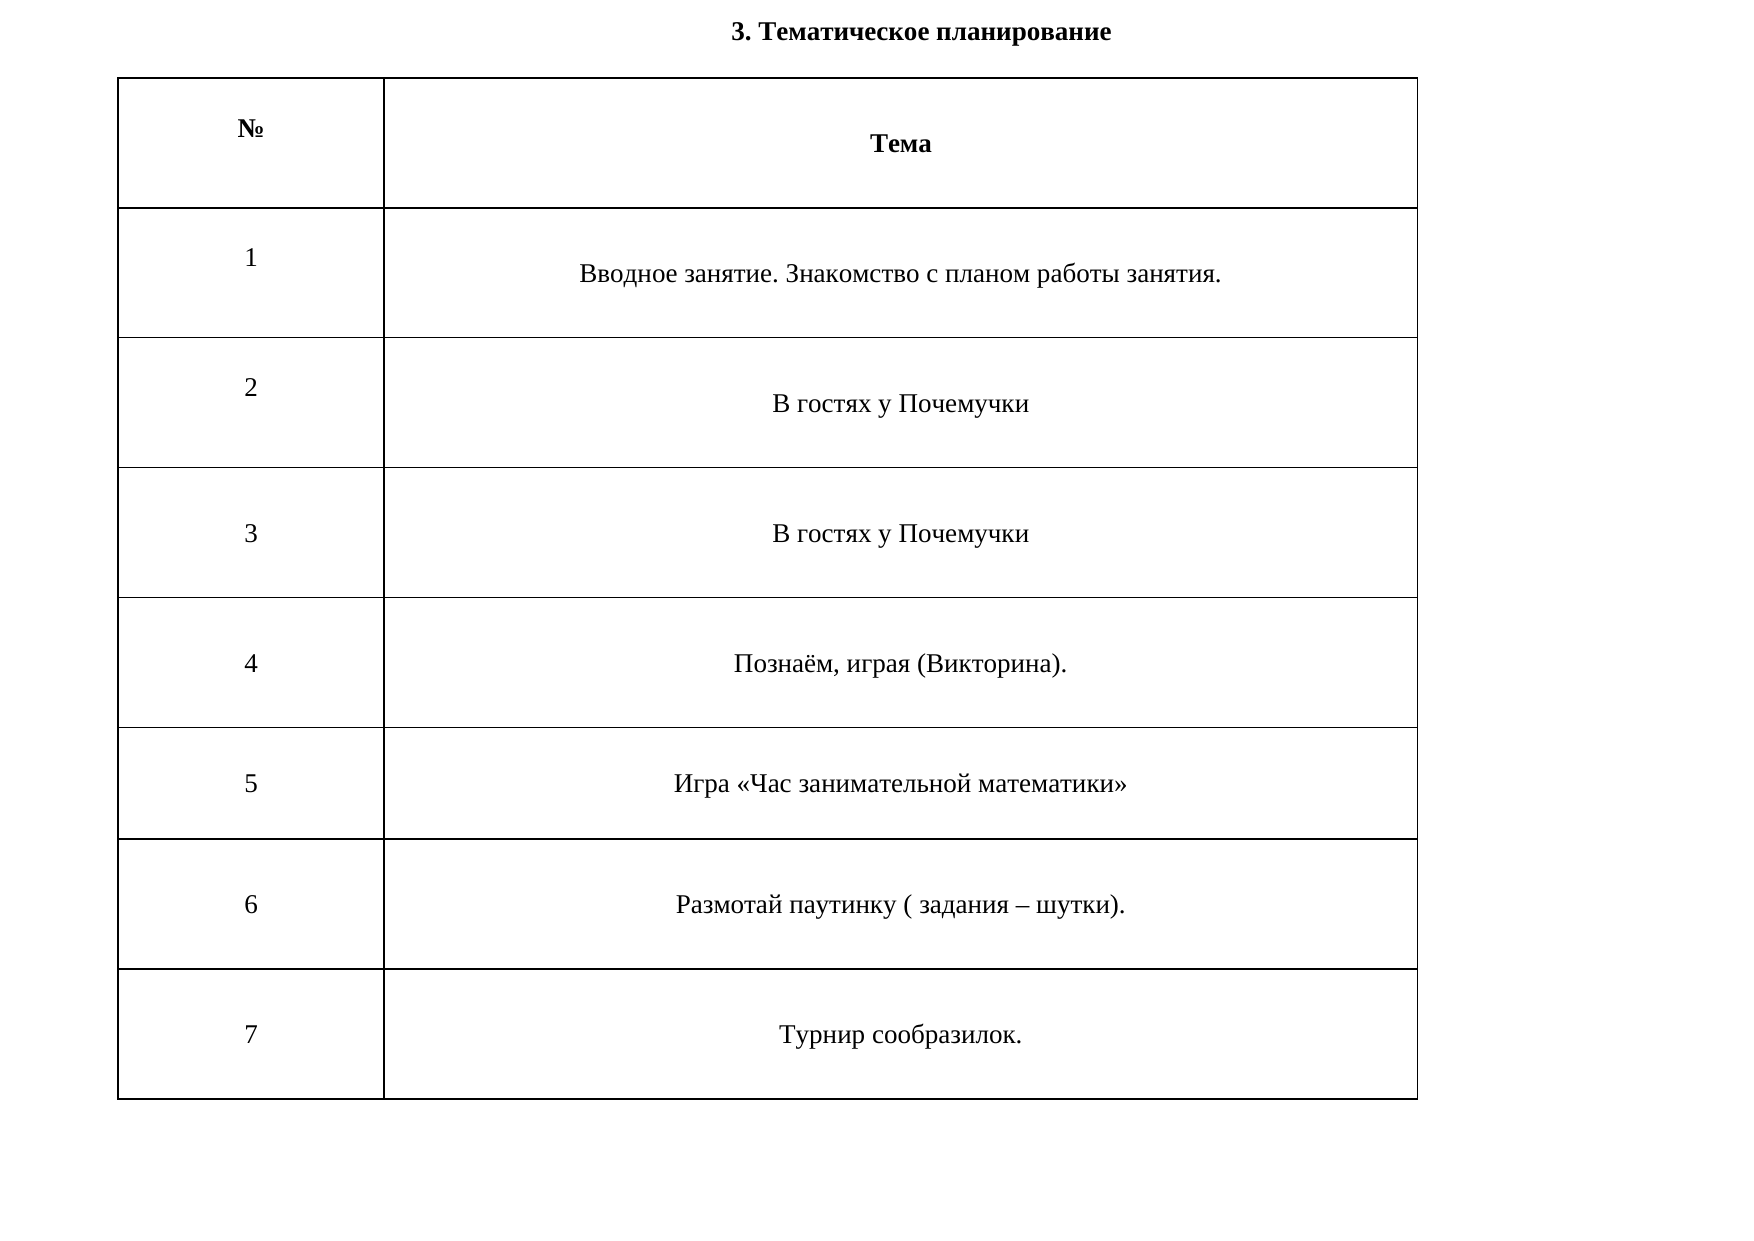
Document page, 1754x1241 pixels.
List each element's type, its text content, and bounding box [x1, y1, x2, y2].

table_cell 7 [119, 970, 383, 1098]
table_cell 2 [119, 338, 383, 467]
table_cell 6 [119, 840, 383, 968]
table_cell Турнир сообразилок. [385, 970, 1417, 1098]
table_cell Познаём, играя (Викторина). [385, 598, 1417, 727]
table_cell Игра «Час занимательной математики» [385, 728, 1417, 838]
table_cell В гостях у Почемучки [385, 468, 1417, 597]
table_cell В гостях у Почемучки [385, 338, 1417, 467]
table_cell 3 [119, 468, 383, 597]
table_cell 4 [119, 598, 383, 727]
table_cell 1 [119, 209, 383, 337]
table_cell 5 [119, 728, 383, 838]
table_cell Вводное занятие. Знакомство с планом работы занятия. [385, 209, 1417, 337]
table_header № [119, 79, 383, 207]
table_cell Размотай паутинку ( задания – шутки). [385, 840, 1417, 968]
text 3. Тематическое планирование [207, 15, 1636, 46]
table_header Тема [385, 79, 1417, 207]
